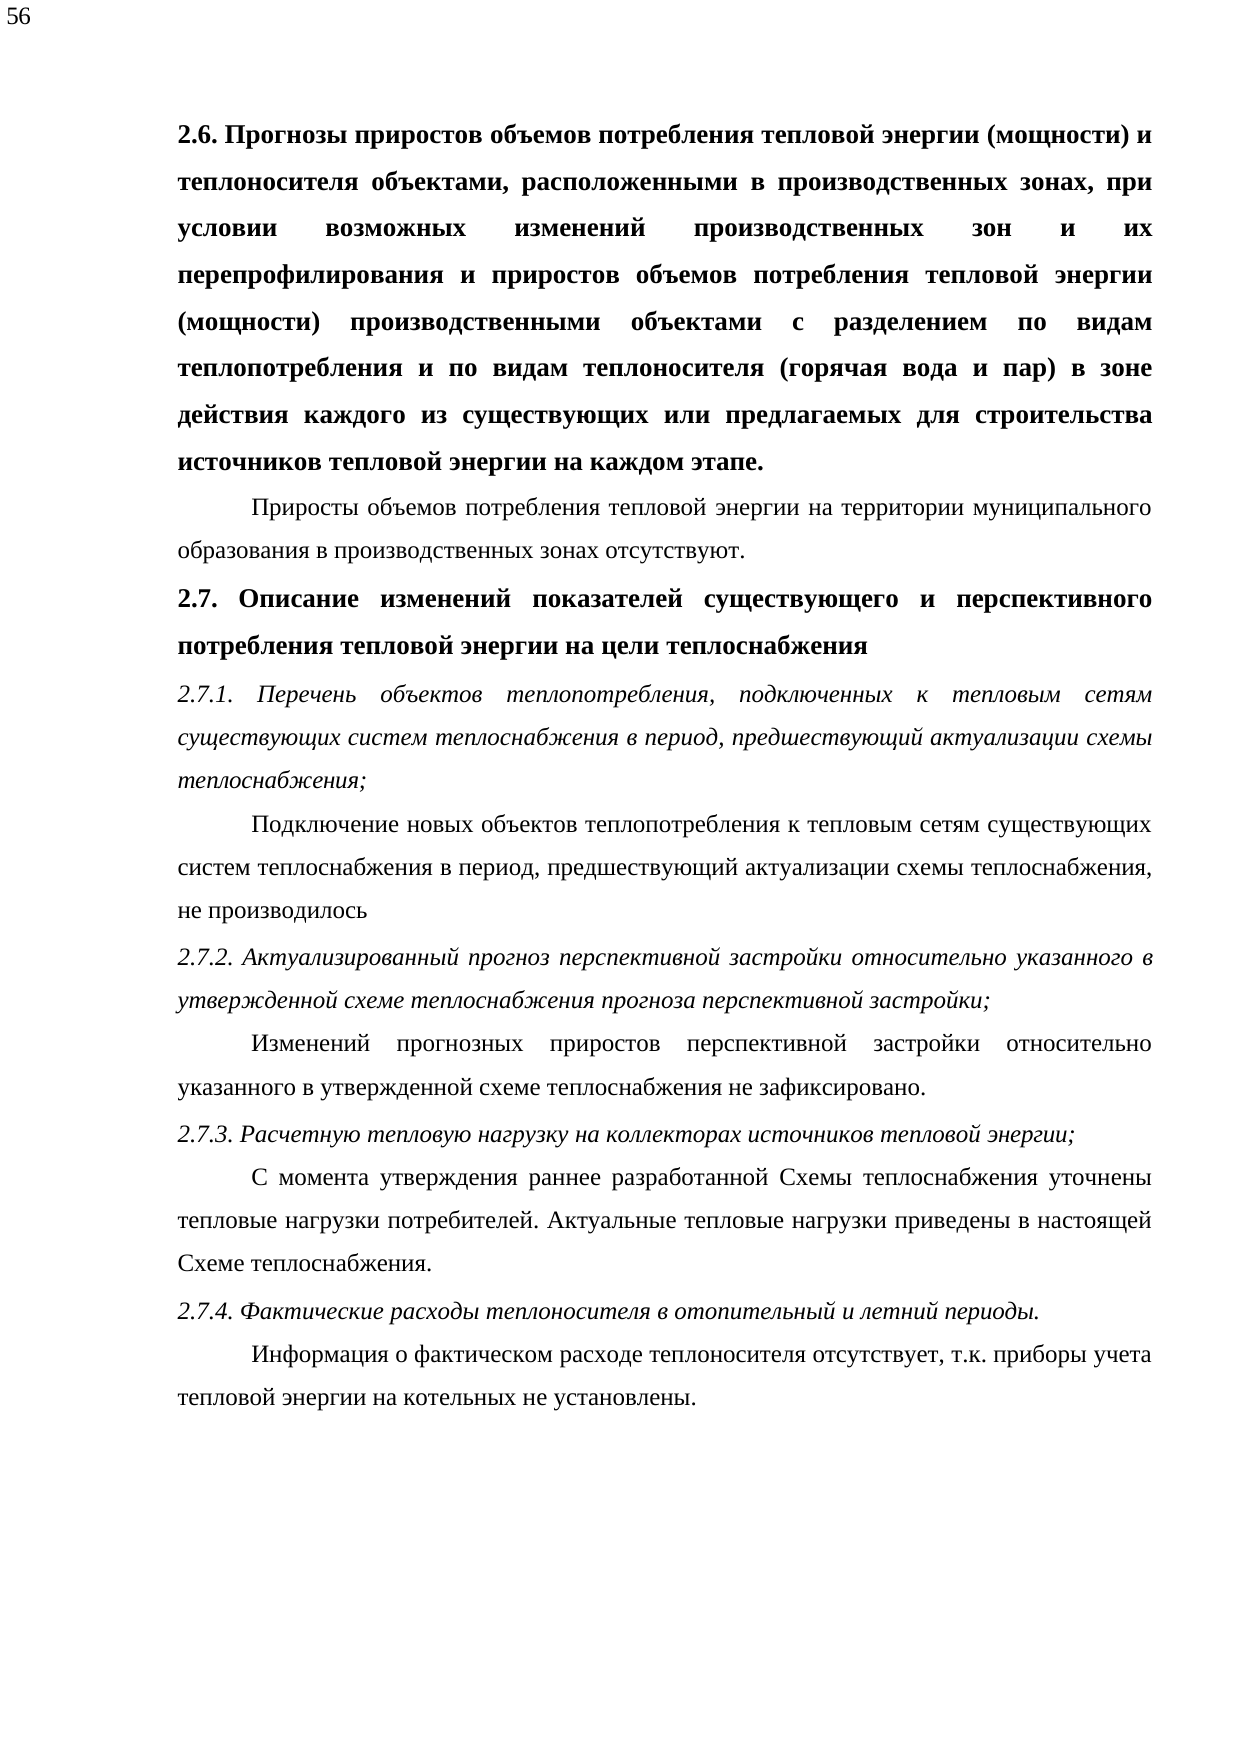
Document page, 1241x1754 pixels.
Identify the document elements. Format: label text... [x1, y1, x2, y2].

text Приросты объемов потребления тепловой энергии на территории муниципального образования в производственных зонах отсутствуют. [177, 492, 1153, 563]
text Изменений прогнозных приростов перспективной застройки относительно указанного в утвержденной схеме теплоснабжения не зафиксировано. [177, 1028, 1153, 1100]
list Перечень объектов теплопотребления, подключенных к тепловым сетям существующих систем теплоснабжения в период, предшествующий актуализации схемы теплоснабжения; [177, 679, 1153, 794]
subtitle Прогнозы приростов объемов потребления тепловой энергии (мощности) и теплоносителя объектами, расположенными в производственных зонах, при условии возможных изменений производственных зон и их перепрофилирования и приростов объемов потребления тепловой энергии (мощности) производственными объектами с разделением по видам теплопотребления и по видам теплоносителя (горячая вода и пар) в зоне действия каждого из существующих или предлагаемых для строительства источников тепловой энергии на каждом этапе. [177, 118, 1153, 476]
subtitle Описание изменений показателей существующего и перспективного потребления тепловой энергии на цели теплоснабжения [177, 582, 1152, 660]
list Расчетную тепловую нагрузку на коллекторах источников тепловой энергии; [177, 1119, 1211, 1148]
list Актуализированный прогноз перспективной застройки относительно указанного в утвержденной схеме теплоснабжения прогноза перспективной застройки; [177, 942, 1153, 1014]
text Подключение новых объектов теплопотребления к тепловым сетям существующих систем теплоснабжения в период, предшествующий актуализации схемы теплоснабжения, не производилось [177, 809, 1152, 924]
text Информация о фактическом расходе теплоносителя отсутствует, т.к. приборы учета тепловой энергии на котельных не установлены. [177, 1339, 1152, 1411]
list Фактические расходы теплоносителя в отопительный и летний периоды. [177, 1296, 1211, 1324]
text С момента утверждения раннее разработанной Схемы теплоснабжения уточнены тепловые нагрузки потребителей. Актуальные тепловые нагрузки приведены в настоящей Схеме теплоснабжения. [177, 1162, 1153, 1277]
